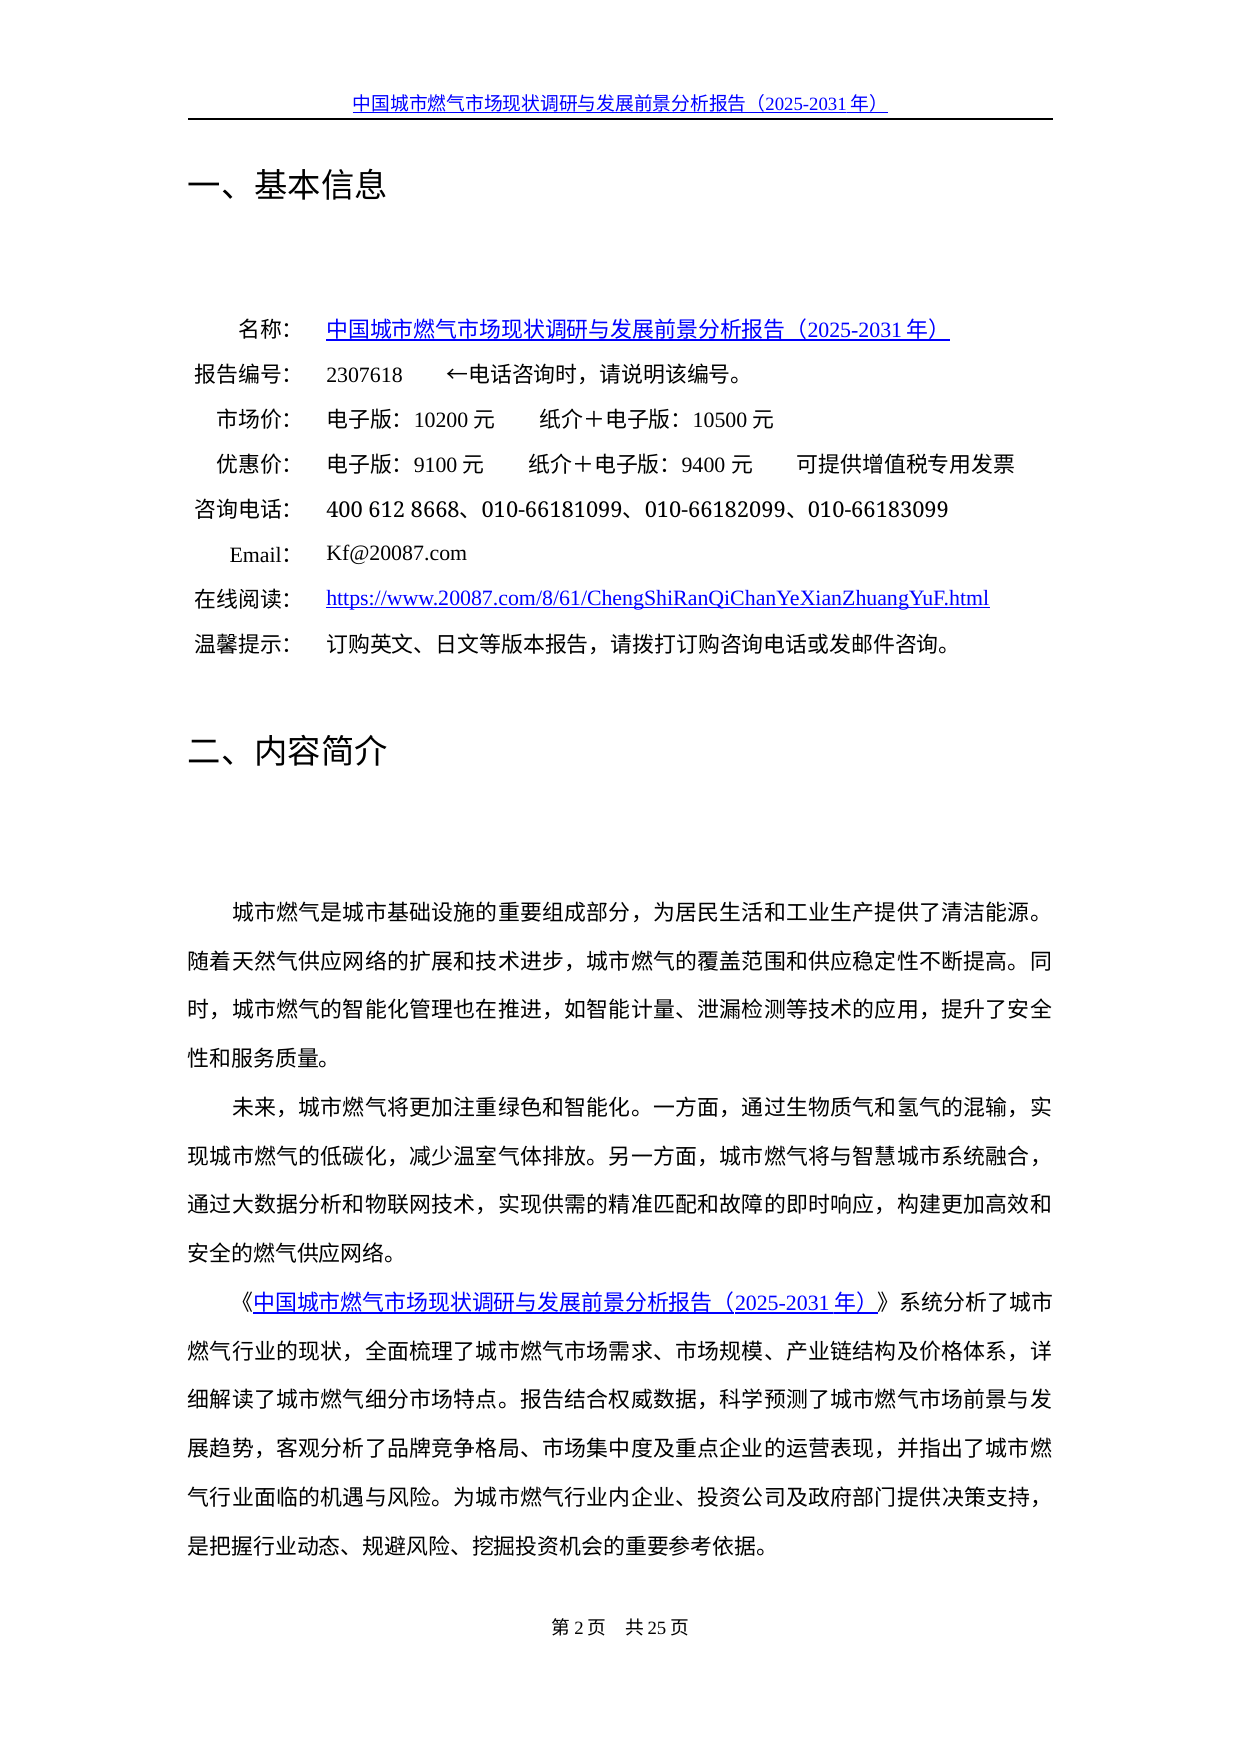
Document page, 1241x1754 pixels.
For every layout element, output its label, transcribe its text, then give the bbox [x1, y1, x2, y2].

table_cell 2307618 ←电话咨询时，请说明该编号。 [315, 357, 1073, 402]
table_cell 电子版：9100 元 纸介＋电子版：9400 元 可提供增值税专用发票 [315, 447, 1073, 492]
table_cell 电子版：10200 元 纸介＋电子版：10500 元 [315, 402, 1073, 447]
table_cell 温馨提示： [167, 627, 315, 672]
title 二、内容简介 [187, 717, 1053, 782]
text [187, 894, 1053, 1561]
table_header 中国城市燃气市场现状调研与发展前景分析报告（2025-2031年） [315, 312, 1073, 357]
table_header 名称： [167, 312, 315, 357]
table_cell 400 612 8668、010-66181099、010-66182099、010-66183099 [315, 492, 1073, 537]
table_cell 咨询电话： [167, 492, 315, 537]
table_cell Kf@20087.com [315, 537, 1073, 582]
table_cell [315, 582, 1073, 627]
table_cell 在线阅读： [167, 582, 315, 627]
table_cell 优惠价： [167, 447, 315, 492]
table_cell 市场价： [167, 402, 315, 447]
title 一、基本信息 [187, 150, 1053, 215]
table_cell 报告编号： [167, 357, 315, 402]
table_cell Email： [167, 537, 315, 582]
table_cell 订购英文、日文等版本报告，请拨打订购咨询电话或发邮件咨询。 [315, 627, 1073, 672]
